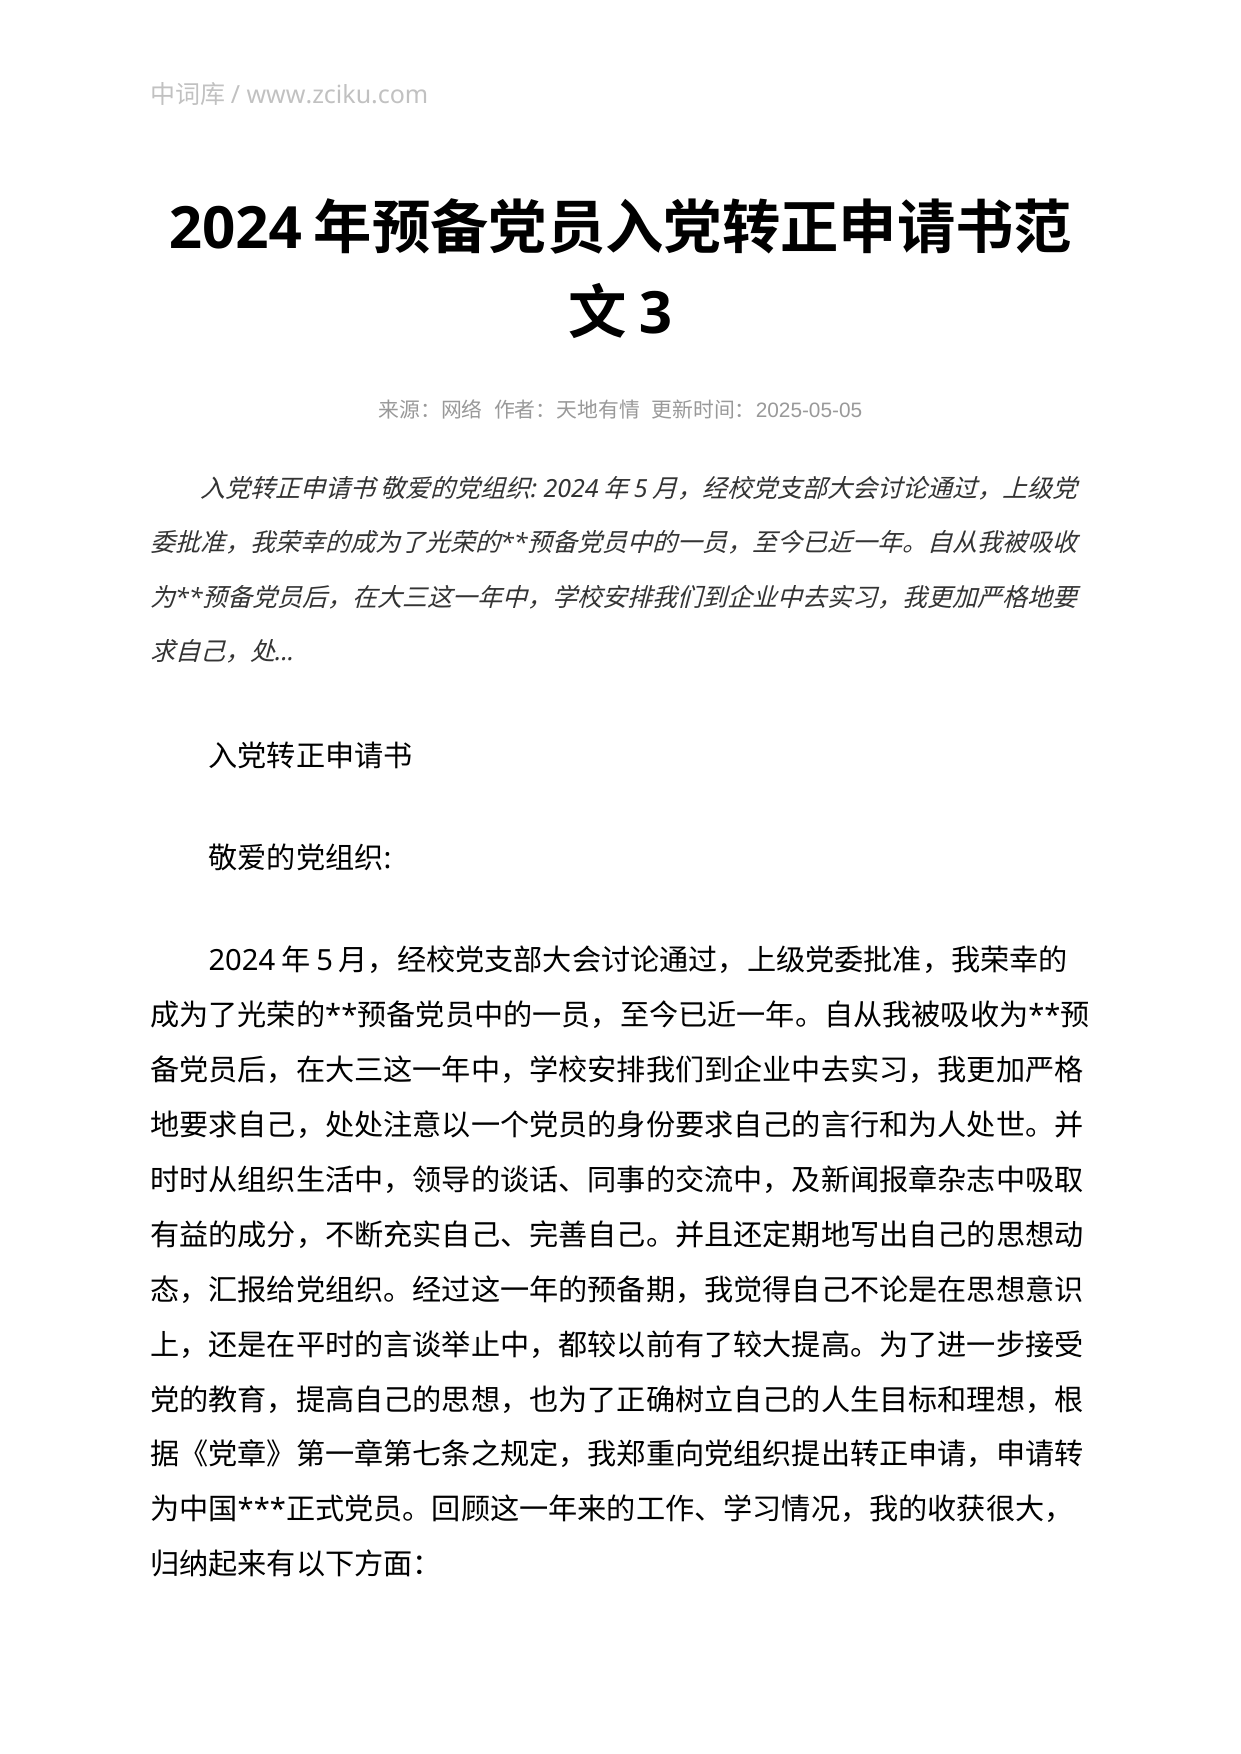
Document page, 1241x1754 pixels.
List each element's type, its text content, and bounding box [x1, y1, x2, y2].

subtitle 2024年预备党员入党转正申请书范文3 [150, 181, 1090, 351]
text 2024年5月，经校党支部大会讨论通过，上级党委批准，我荣幸的成为了光荣的**预备党员中的一员，至今已近一年。自从我被吸收为**预备党员后，在大三这一年中，学校安排我们到企业中去实习，我更加严格地要求自己，处处注意以一个党员的身份要求自己的言行和为人处世。并时时从组织生活中，领导的谈话、同事的交流中，及新闻报章杂志中吸取有益的成分，不断充实自己、完善自己。并且还定期地写出自己的思想动态，汇报给党组织。经过这一年的预备期，我觉得自己不论是在思想意识上，还是在平时的言谈举止中，都较以前有了较大提高。为了进一步接受党的教育，提高自己的思想，也为了正确树立自己的人生目标和理想，根据《党章》第一章第七条之规定，我郑重向党组织提出转正申请，申请转为中国***正式党员。回顾这一年来的工作、学习情况，我的收获很大，归纳起来有以下方面： [150, 937, 1090, 1583]
text 入党转正申请书 敬爱的党组织: 2024年5月，经校党支部大会讨论通过，上级党委批准，我荣幸的成为了光荣的**预备党员中的一员，至今已近一年。自从我被吸收为**预备党员后，在大三这一年中，学校安排我们到企业中去实习，我更加严格地要求自己，处... [150, 468, 1090, 668]
text 入党转正申请书 [150, 733, 1090, 775]
text 来源：网络 作者：天地有情 更新时间：2025-05-05 [150, 398, 1090, 422]
text 敬爱的党组织: [150, 835, 1090, 877]
